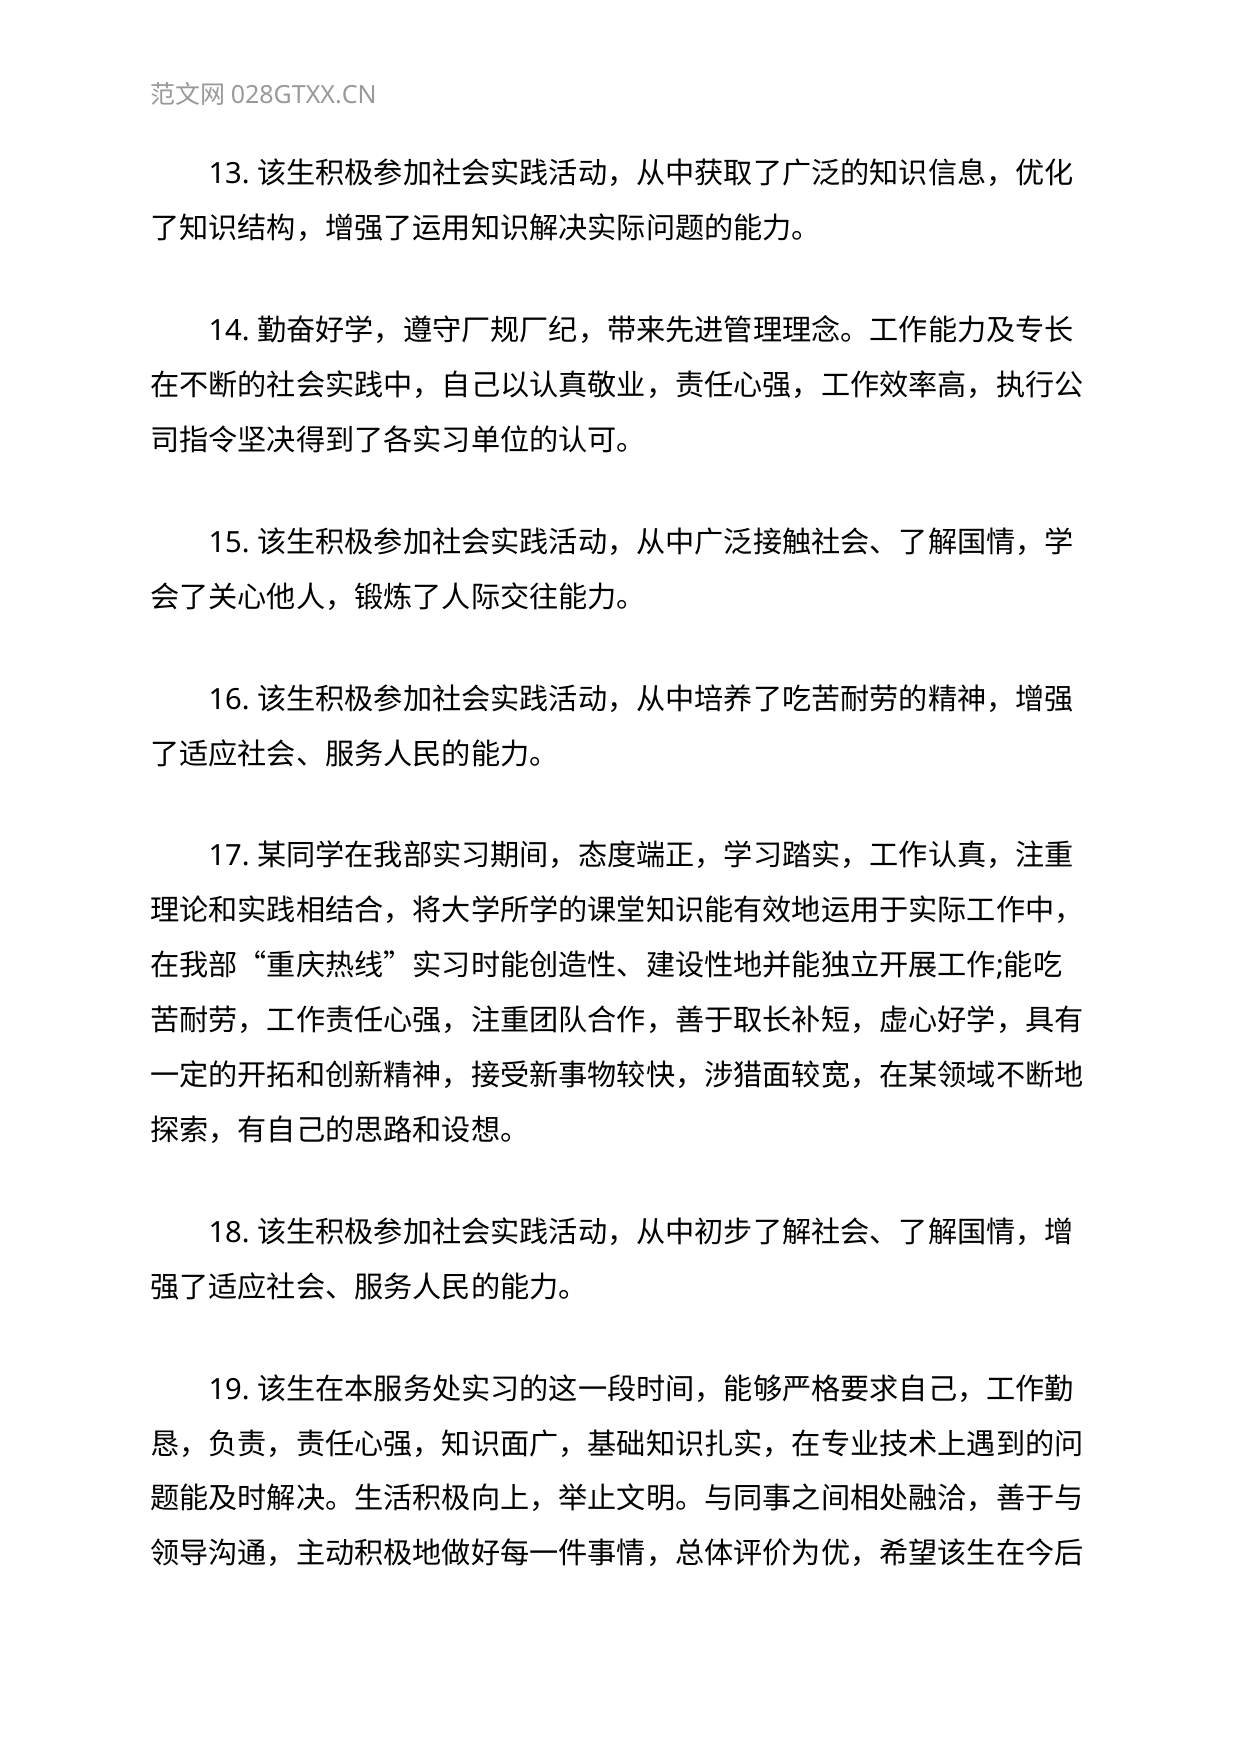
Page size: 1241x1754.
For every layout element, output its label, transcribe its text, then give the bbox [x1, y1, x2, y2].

text 16. 该生积极参加社会实践活动，从中培养了吃苦耐劳的精神，增强了适应社会、服务人民的能力。 [150, 675, 1090, 772]
text 18. 该生积极参加社会实践活动，从中初步了解社会、了解国情，增强了适应社会、服务人民的能力。 [150, 1208, 1090, 1306]
text 15. 该生积极参加社会实践活动，从中广泛接触社会、了解国情，学会了关心他人，锻炼了人际交往能力。 [150, 518, 1090, 616]
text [150, 1365, 1090, 1572]
text 17. 某同学在我部实习期间，态度端正，学习踏实，工作认真，注重理论和实践相结合，将大学所学的课堂知识能有效地运用于实际工作中，在我部“重庆热线”实习时能创造性、建设性地并能独立开展工作;能吃苦耐劳，工作责任心强，注重团队合作，善于取长补短，虚心好学，具有一定的开拓和创新精神，接受新事物较快，涉猎面较宽，在某领域不断地探索，有自己的思路和设想。 [150, 832, 1090, 1149]
text 14. 勤奋好学，遵守厂规厂纪，带来先进管理理念。工作能力及专长 在不断的社会实践中，自己以认真敬业，责任心强，工作效率高，执行公司指令坚决得到了各实习单位的认可。 [150, 307, 1090, 459]
text 13. 该生积极参加社会实践活动，从中获取了广泛的知识信息，优化了知识结构，增强了运用知识解决实际问题的能力。 [150, 150, 1090, 247]
